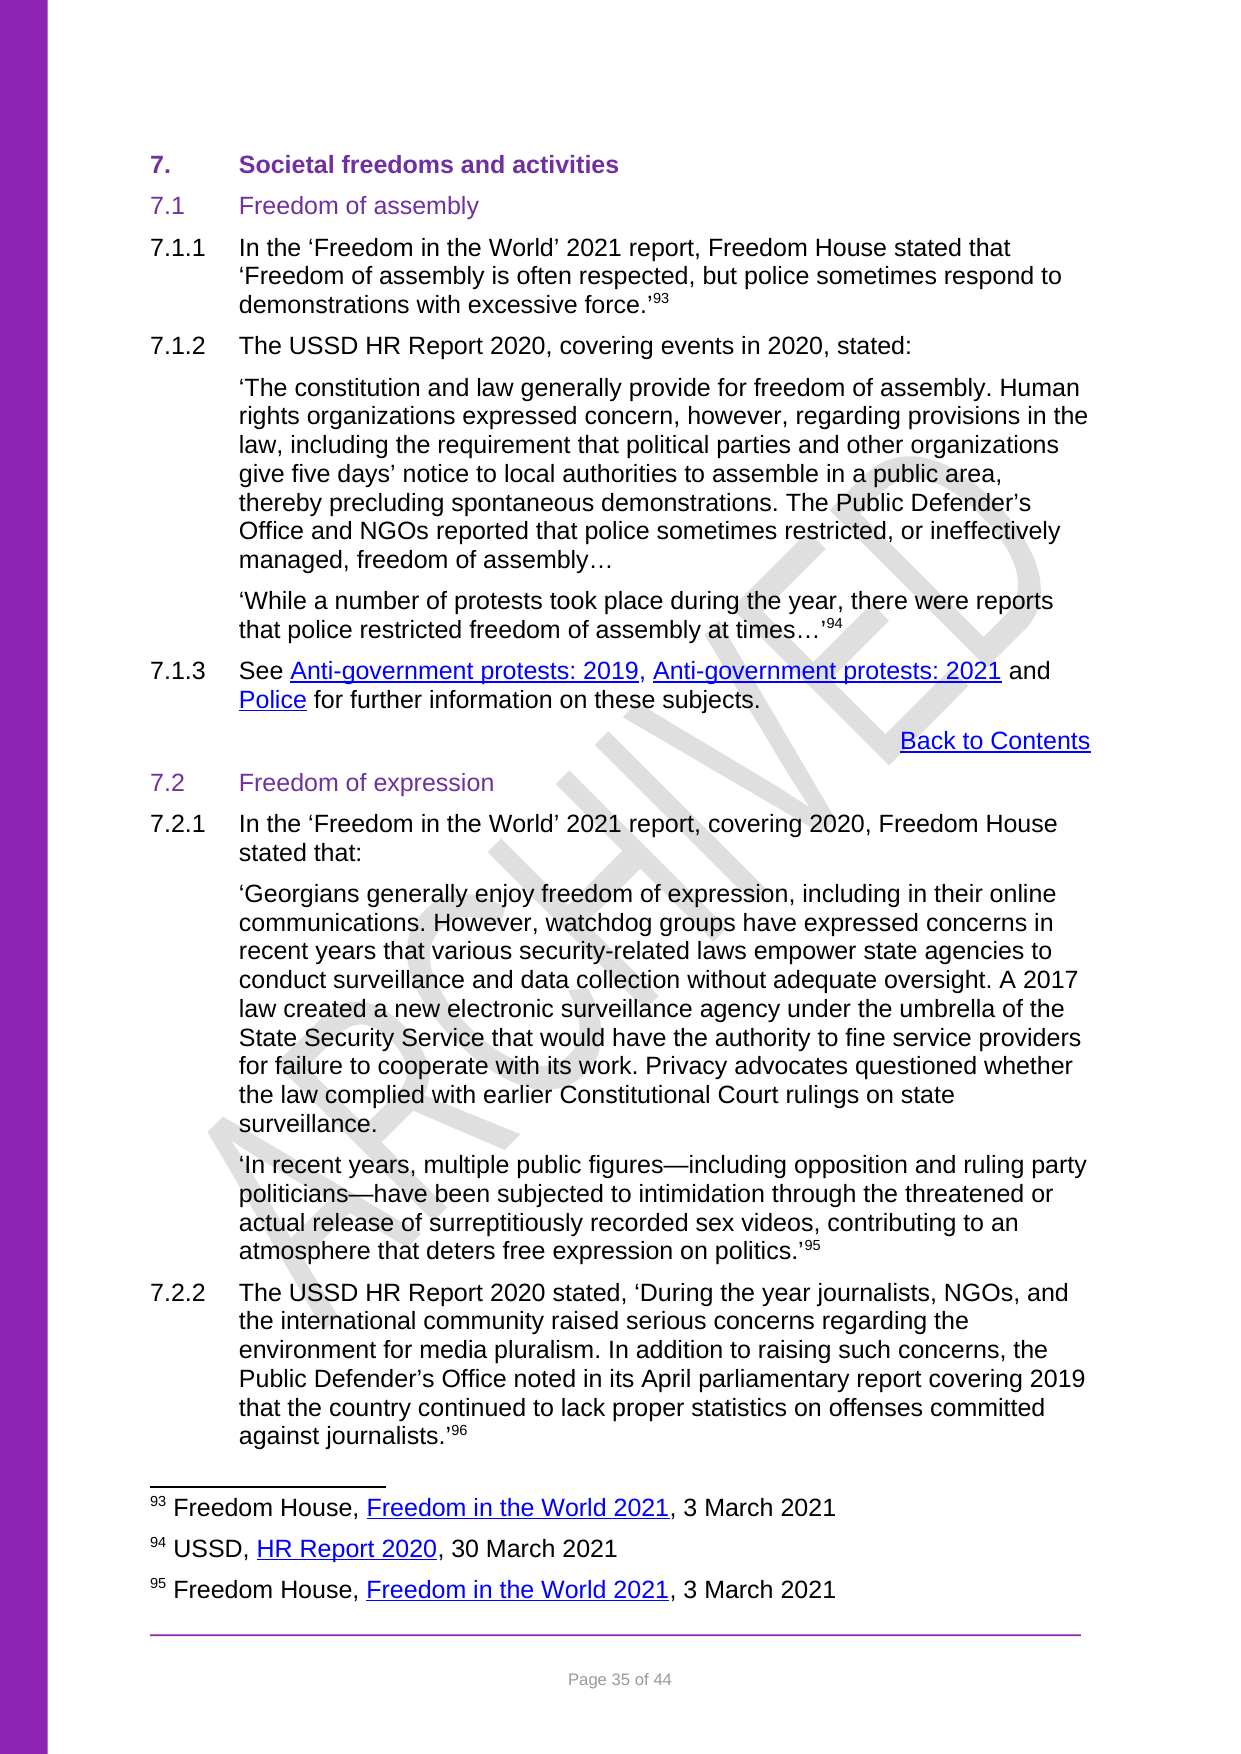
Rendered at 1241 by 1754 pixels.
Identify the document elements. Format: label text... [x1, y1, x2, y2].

list In the ‘Freedom in the World’ 2021 report, Freedom House stated that ‘Freedom of assembly is often respected, but police sometimes respond to demonstrations with excessive force.’ [150, 232, 1090, 319]
list ‘Georgians generally enjoy freedom of expression, including in their online communications. However, watchdog groups have expressed concerns in recent years that various security-related laws empower state agencies to conduct surveillance and data collection without adequate oversight. A 2017 law created a new electronic surveillance agency under the umbrella of the State Security Service that would have the authority to fine service providers for failure to cooperate with its work. Privacy advocates questioned whether the law complied with earlier Constitutional Court rulings on state surveillance. [239, 879, 1090, 1138]
subtitle Freedom of expression [150, 768, 1090, 796]
list ‘In recent years, multiple public figures—including opposition and ruling party politicians—have been subjected to intimidation through the threatened or actual release of surreptitiously recorded sex videos, contributing to an atmosphere that deters free expression on politics.’ [239, 1150, 1090, 1265]
subtitle Societal freedoms and activities [150, 150, 1090, 179]
list The USSD HR Report 2020 stated, ‘During the year journalists, NGOs, and the international community raised serious concerns regarding the environment for media pluralism. In addition to raising such concerns, the Public Defender’s Office noted in its April parliamentary report covering 2019 that the country continued to lack proper statistics on offenses committed against journalists.’ [150, 1278, 1090, 1450]
list See Anti-government protests: 2019, Anti-government protests: 2021 and Police for further information on these subjects. [150, 656, 1090, 714]
list ‘While a number of protests took place during the year, there were reports that police restricted freedom of assembly at times…’ [239, 586, 1090, 644]
list ‘The constitution and law generally provide for freedom of assembly. Human rights organizations expressed concern, however, regarding provisions in the law, including the requirement that political parties and other organizations give five days’ notice to local authorities to assemble in a public area, thereby precluding spontaneous demonstrations. The Public Defender’s Office and NGOs reported that police sometimes restricted, or ineffectively managed, freedom of assembly… [239, 372, 1090, 574]
subtitle Freedom of assembly [150, 191, 1090, 220]
list The USSD HR Report 2020, covering events in 2020, stated: [150, 331, 1090, 360]
list In the ‘Freedom in the World’ 2021 report, covering 2020, Freedom House stated that: [150, 809, 1090, 866]
list Back to Contents [225, 726, 1090, 755]
